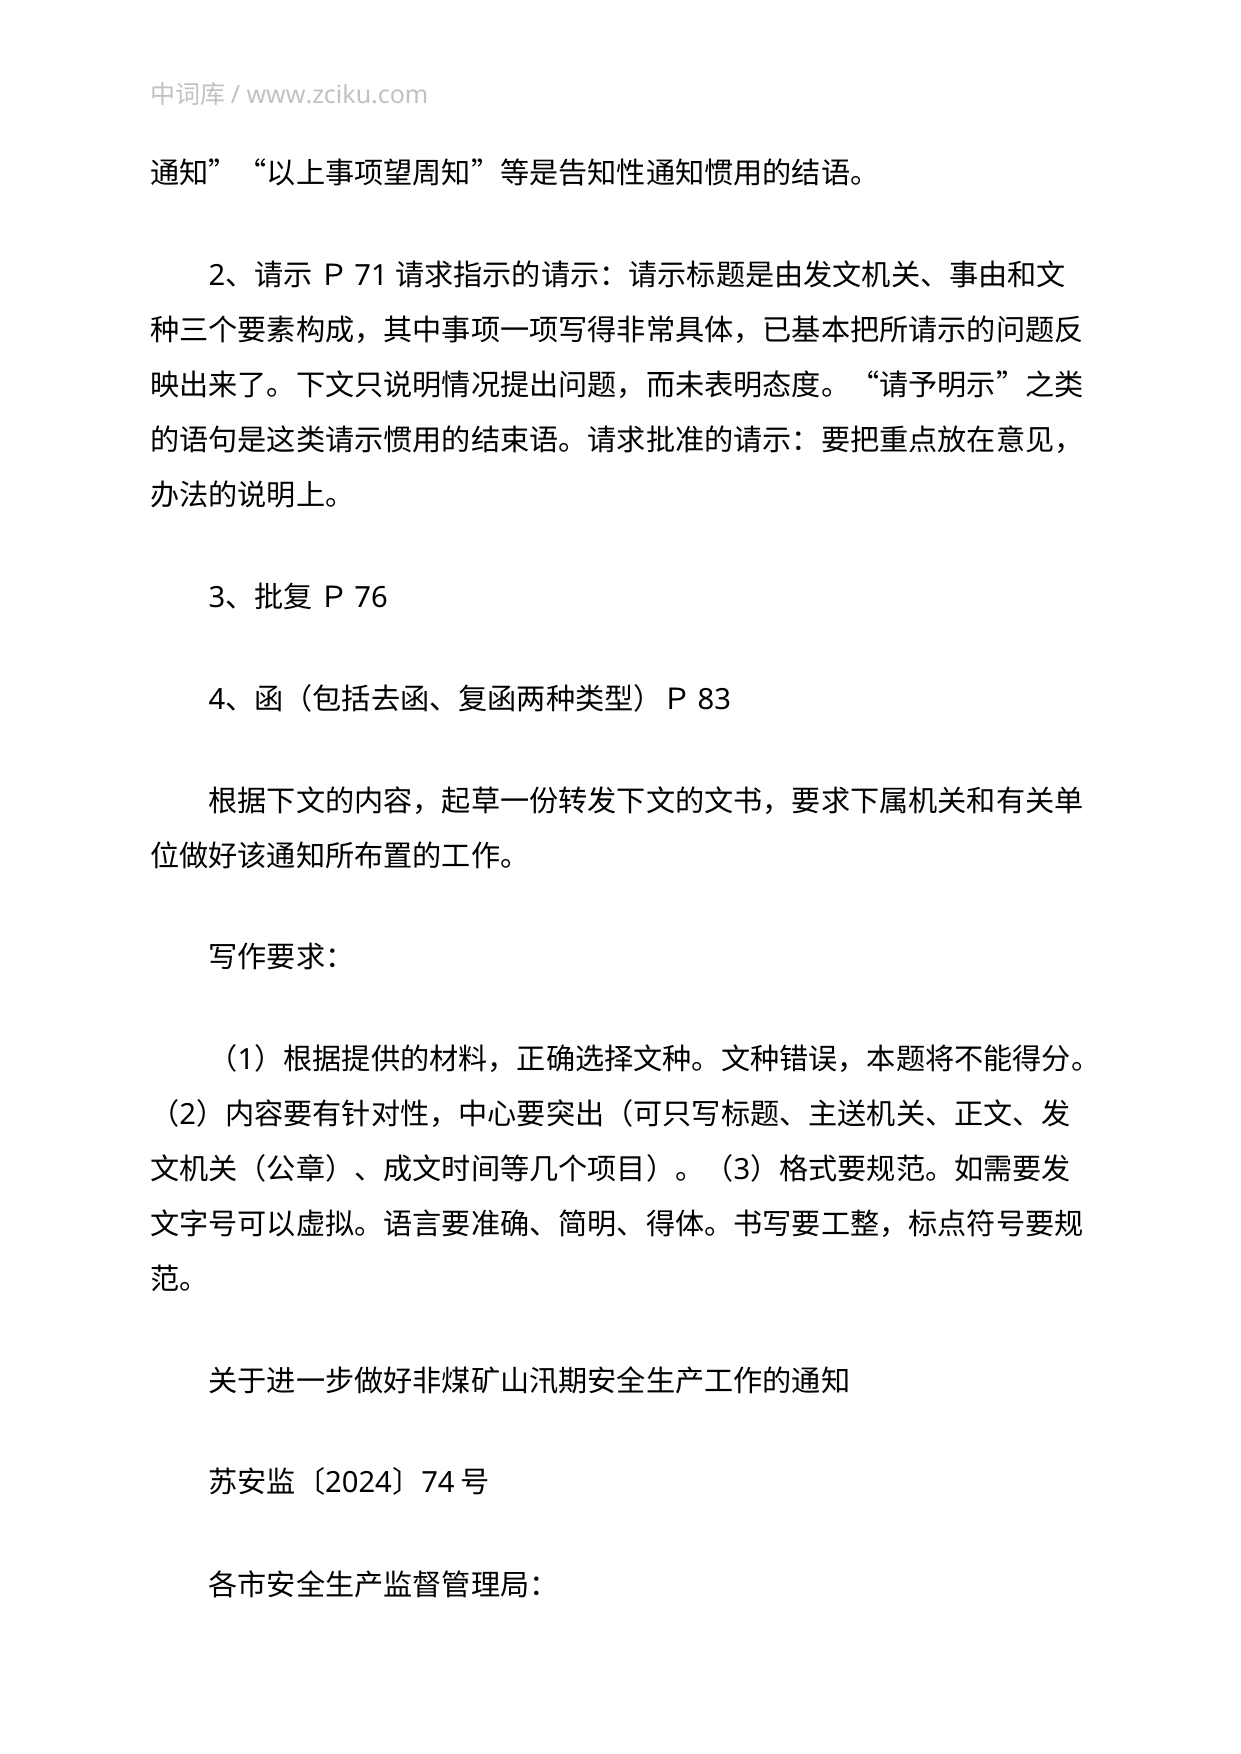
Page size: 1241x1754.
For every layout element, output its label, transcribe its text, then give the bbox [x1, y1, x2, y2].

text 写作要求： [150, 934, 1090, 976]
text 关于进一步做好非煤矿山汛期安全生产工作的通知 [150, 1357, 1090, 1399]
text 3、批复 Ｐ76 [150, 573, 1090, 616]
text 4、函（包括去函、复函两种类型）Ｐ83 [150, 675, 1090, 718]
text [150, 150, 1090, 192]
text 2、请示 Ｐ71 请求指示的请示：请示标题是由发文机关、事由和文种三个要素构成，其中事项一项写得非常具体，已基本把所请示的问题反映出来了。下文只说明情况提出问题，而未表明态度。“请予明示”之类的语句是这类请示惯用的结束语。请求批准的请示：要把重点放在意见，办法的说明上。 [150, 252, 1090, 514]
text 各市安全生产监督管理局： [150, 1561, 1090, 1603]
text 苏安监〔2024〕74号 [150, 1459, 1090, 1501]
text （1）根据提供的材料，正确选择文种。文种错误，本题将不能得分。（2）内容要有针对性，中心要突出（可只写标题、主送机关、正文、发文机关（公章）、成文时间等几个项目）。（3）格式要规范。如需要发文字号可以虚拟。语言要准确、简明、得体。书写要工整，标点符号要规范。 [150, 1036, 1090, 1298]
text 根据下文的内容，起草一份转发下文的文书，要求下属机关和有关单位做好该通知所布置的工作。 [150, 777, 1090, 874]
